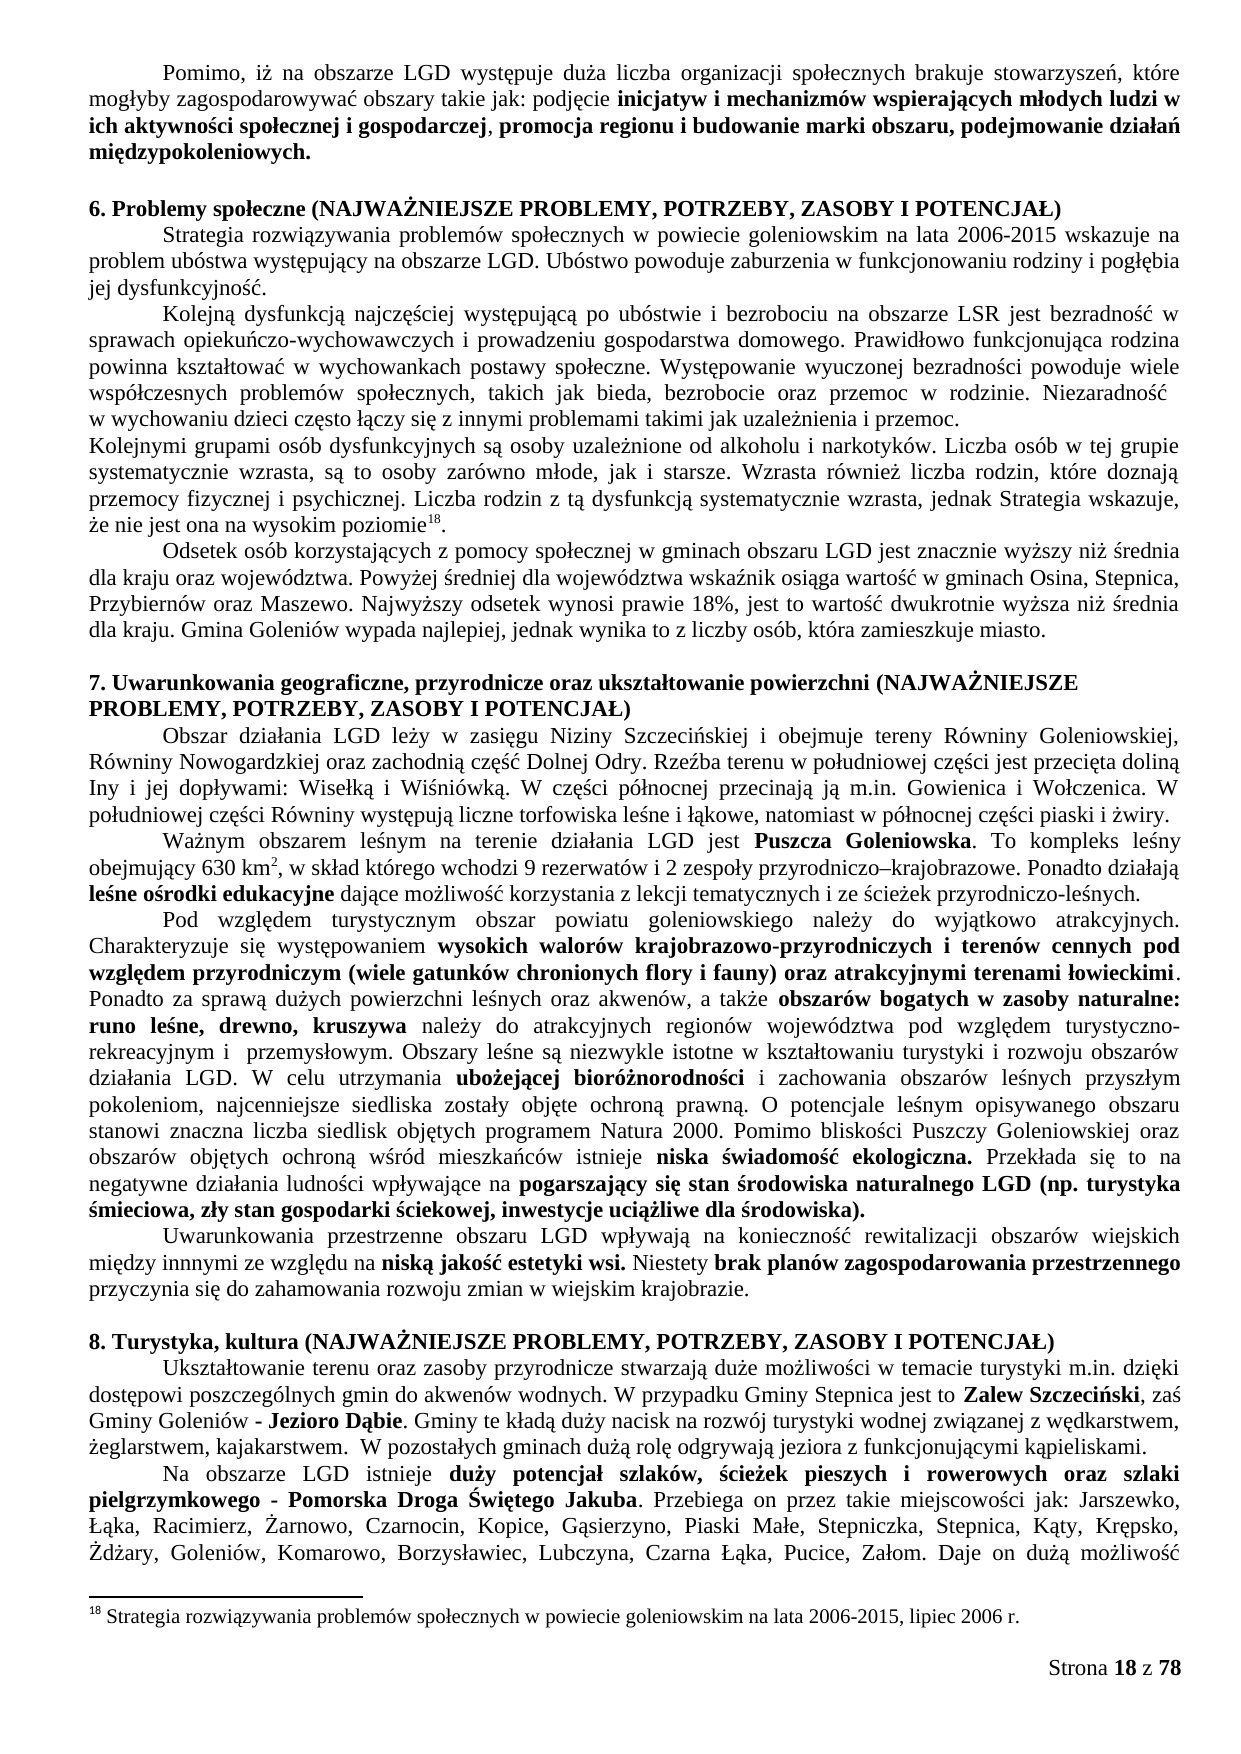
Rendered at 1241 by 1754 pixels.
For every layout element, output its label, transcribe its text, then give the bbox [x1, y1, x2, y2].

text Pomimo, iż na obszarze LGD występuje duża liczba organizacji społecznych brakuje stowarzyszeń, które mogłyby zagospodarowywać obszary takie jak: podjęcie inicjatyw i mechanizmów wspierających młodych ludzi w ich aktywności społecznej i gospodarczej, promocja regionu i budowanie marki obszaru, podejmowanie działań międzypokoleniowych. [89, 59, 1181, 164]
text Ważnym obszarem leśnym na terenie działania LGD jest Puszcza Goleniowska. To kompleks leśny obejmujący 630 km2, w skład którego wchodzi 9 rezerwatów i 2 zespoły przyrodniczo–krajobrazowe. Ponadto działają leśne ośrodki edukacyjne dające możliwość korzystania z lekcji tematycznych i ze ścieżek przyrodniczo-leśnych. [89, 827, 1181, 906]
text 6. Problemy społeczne (NAJWAŻNIEJSZE PROBLEMY, POTRZEBY, ZASOBY I POTENCJAŁ) [89, 195, 1181, 221]
text Strategia rozwiązywania problemów społecznych w powiecie goleniowskim na lata 2006-2015 wskazuje na problem ubóstwa występujący na obszarze LGD. Ubóstwo powoduje zaburzenia w funkcjonowaniu rodziny i pogłębia jej dysfunkcyjność. [89, 221, 1181, 300]
text Pod względem turystycznym obszar powiatu goleniowskiego należy do wyjątkowo atrakcyjnych. Charakteryzuje się występowaniem wysokich walorów krajobrazowo-przyrodniczych i terenów cennych pod względem przyrodniczym (wiele gatunków chronionych flory i fauny) oraz atrakcyjnymi terenami łowieckimi. Ponadto za sprawą dużych powierzchni leśnych oraz akwenów, a także obszarów bogatych w zasoby naturalne: runo leśne, drewno, kruszywa należy do atrakcyjnych regionów województwa pod względem turystyczno-rekreacyjnym i przemysłowym. Obszary leśne są niezwykle istotne w kształtowaniu turystyki i rozwoju obszarów działania LGD. W celu utrzymania ubożejącej bioróżnorodności i zachowania obszarów leśnych przyszłym pokoleniom, najcenniejsze siedliska zostały objęte ochroną prawną. O potencjale leśnym opisywanego obszaru stanowi znaczna liczba siedlisk objętych programem Natura 2000. Pomimo bliskości Puszczy Goleniowskiej oraz obszarów objętych ochroną wśród mieszkańców istnieje niska świadomość ekologiczna. Przekłada się to na negatywne działania ludności wpływające na pogarszający się stan środowiska naturalnego LGD (np. turystyka śmieciowa, zły stan gospodarki ściekowej, inwestycje uciążliwe dla środowiska). [89, 906, 1181, 1222]
text Obszar działania LGD leży w zasięgu Niziny Szczecińskiej i obejmuje tereny Równiny Goleniowskiej, Równiny Nowogardzkiej oraz zachodnią część Dolnej Odry. Rzeźba terenu w południowej części jest przecięta doliną Iny i jej dopływami: Wisełką i Wiśniówką. W części północnej przecinają ją m.in. Gowienica i Wołczenica. W południowej części Równiny występują liczne torfowiska leśne i łąkowe, natomiast w północnej części piaski i żwiry. [89, 722, 1181, 827]
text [89, 1460, 1181, 1565]
text Kolejnymi grupami osób dysfunkcyjnych są osoby uzależnione od alkoholu i narkotyków. Liczba osób w tej grupie systematycznie wzrasta, są to osoby zarówno młode, jak i starsze. Wzrasta również liczba rodzin, które doznają przemocy fizycznej i psychicznej. Liczba rodzin z tą dysfunkcją systematycznie wzrasta, jednak Strategia wskazuje, że nie jest ona na wysokim poziomie. [89, 432, 1181, 537]
text Ukształtowanie terenu oraz zasoby przyrodnicze stwarzają duże możliwości w temacie turystyki m.in. dzięki dostępowi poszczególnych gmin do akwenów wodnych. W przypadku Gminy Stepnica jest to Zalew Szczeciński, zaś Gminy Goleniów - Jezioro Dąbie. Gminy te kładą duży nacisk na rozwój turystyki wodnej związanej z wędkarstwem, żeglarstwem, kajakarstwem. W pozostałych gminach dużą rolę odgrywają jeziora z funkcjonującymi kąpieliskami. [89, 1354, 1181, 1460]
text Uwarunkowania przestrzenne obszaru LGD wpływają na konieczność rewitalizacji obszarów wiejskich między innnymi ze względu na niską jakość estetyki wsi. Niestety brak planów zagospodarowania przestrzennego przyczynia się do zahamowania rozwoju zmian w wiejskim krajobrazie. [89, 1222, 1181, 1302]
text 8. Turystyka, kultura (NAJWAŻNIEJSZE PROBLEMY, POTRZEBY, ZASOBY I POTENCJAŁ) [89, 1328, 1181, 1354]
text 7. Uwarunkowania geograficzne, przyrodnicze oraz ukształtowanie powierzchni (NAJWAŻNIEJSZE PROBLEMY, POTRZEBY, ZASOBY I POTENCJAŁ) [89, 669, 1181, 722]
text Kolejną dysfunkcją najczęściej występującą po ubóstwie i bezrobociu na obszarze LSR jest bezradność w sprawach opiekuńczo-wychowawczych i prowadzeniu gospodarstwa domowego. Prawidłowo funkcjonująca rodzina powinna kształtować w wychowankach postawy społeczne. Występowanie wyuczonej bezradności powoduje wiele współczesnych problemów społecznych, takich jak bieda, bezrobocie oraz przemoc w rodzinie. Niezaradność w wychowaniu dzieci często łączy się z innymi problemami takimi jak uzależnienia i przemoc. [89, 300, 1181, 432]
text Odsetek osób korzystających z pomocy społecznej w gminach obszaru LGD jest znacznie wyższy niż średnia dla kraju oraz województwa. Powyżej średniej dla województwa wskaźnik osiąga wartość w gminach Osina, Stepnica, Przybiernów oraz Maszewo. Najwyższy odsetek wynosi prawie 18%, jest to wartość dwukrotnie wyższa niż średnia dla kraju. Gmina Goleniów wypada najlepiej, jednak wynika to z liczby osób, która zamieszkuje miasto. [89, 537, 1181, 643]
